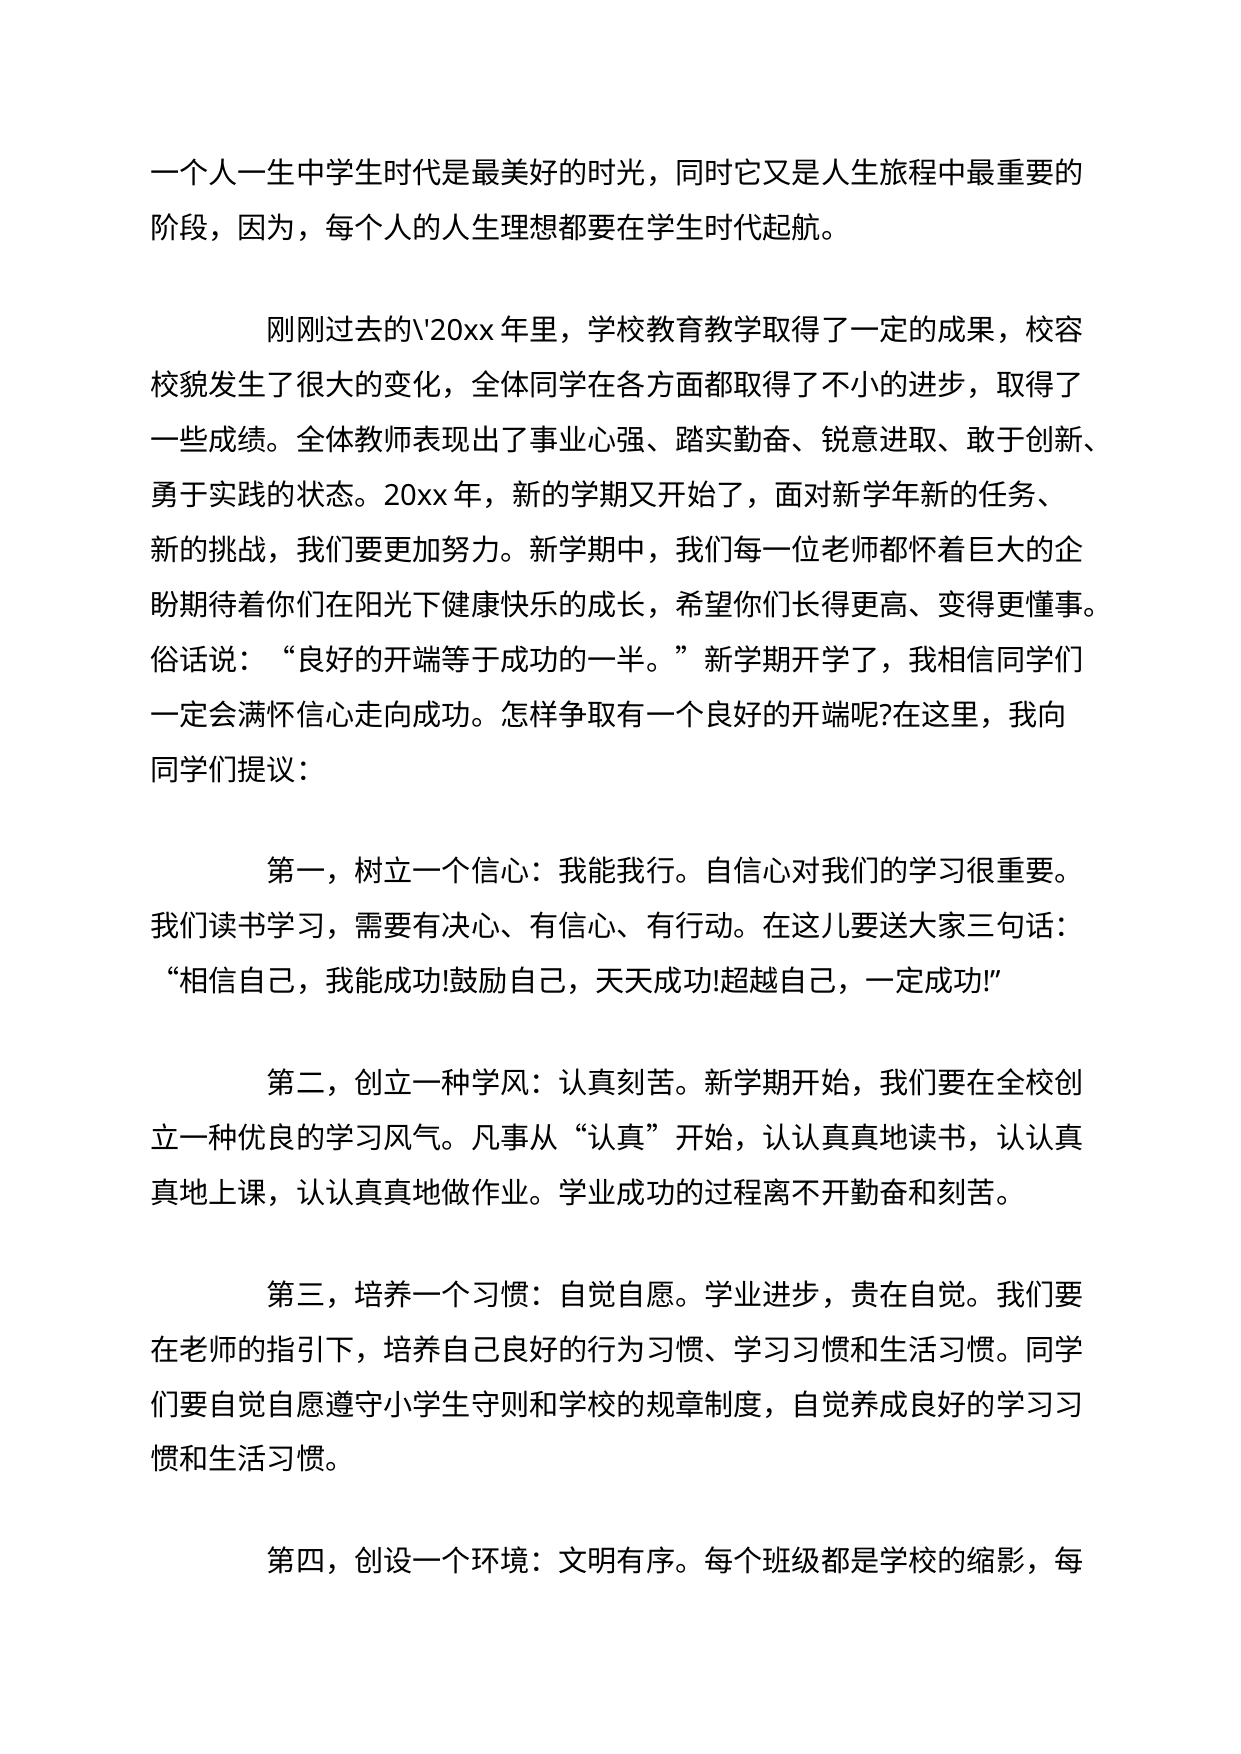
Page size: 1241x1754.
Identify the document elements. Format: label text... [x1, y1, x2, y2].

text 第二，创立一种学风：认真刻苦。新学期开始，我们要在全校创立一种优良的学习风气。凡事从“认真”开始，认认真真地读书，认认真真地上课，认认真真地做作业。学业成功的过程离不开勤奋和刻苦。 [150, 1060, 1090, 1212]
text 第三，培养一个习惯：自觉自愿。学业进步，贵在自觉。我们要在老师的指引下，培养自己良好的行为习惯、学习习惯和生活习惯。同学们要自觉自愿遵守小学生守则和学校的规章制度，自觉养成良好的学习习惯和生活习惯。 [150, 1271, 1090, 1478]
text 刚刚过去的\'20xx年里，学校教育教学取得了一定的成果，校容校貌发生了很大的变化，全体同学在各方面都取得了不小的进步，取得了一些成绩。全体教师表现出了事业心强、踏实勤奋、锐意进取、敢于创新、勇于实践的状态。20xx年，新的学期又开始了，面对新学年新的任务、新的挑战，我们要更加努力。新学期中，我们每一位老师都怀着巨大的企盼期待着你们在阳光下健康快乐的成长，希望你们长得更高、变得更懂事。俗话说：“良好的开端等于成功的一半。”新学期开学了，我相信同学们一定会满怀信心走向成功。怎样争取有一个良好的开端呢?在这里，我向同学们提议： [150, 307, 1090, 788]
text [150, 1538, 1090, 1580]
text 第一，树立一个信心：我能我行。自信心对我们的学习很重要。我们读书学习，需要有决心、有信心、有行动。在这儿要送大家三句话：“相信自己，我能成功!鼓励自己，天天成功!超越自己，一定成功!” [150, 848, 1090, 1000]
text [150, 150, 1090, 247]
